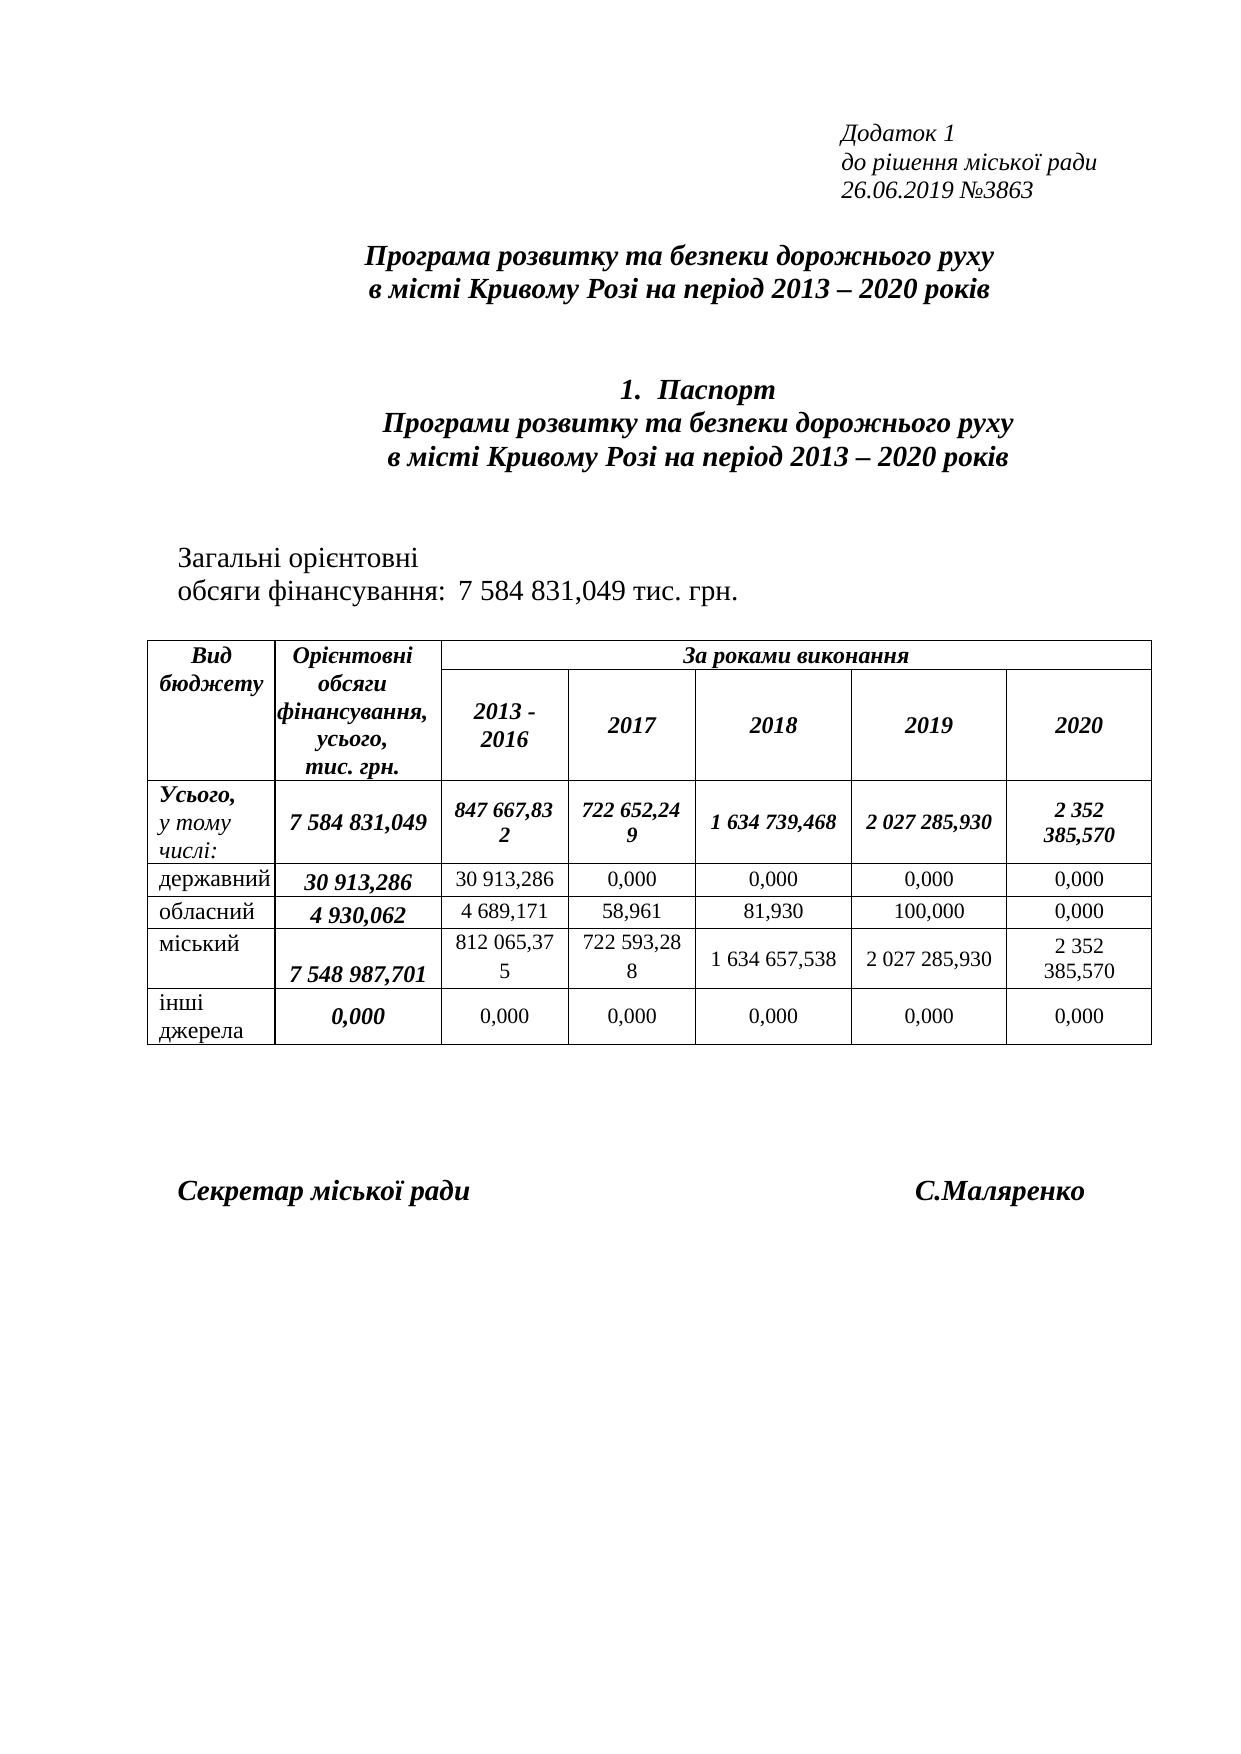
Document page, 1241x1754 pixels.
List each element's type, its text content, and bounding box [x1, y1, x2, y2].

table_header 7 584 831,049 тис. грн. [458, 540, 1167, 607]
table_cell державний [148, 864, 274, 896]
table_cell 722 652,249 [569, 781, 695, 863]
table_cell обласний [148, 897, 274, 928]
text Секретар міської ради С.Маляренко [177, 1173, 1181, 1207]
table_cell 58,961 [569, 897, 695, 928]
table_cell 81,930 [696, 897, 851, 928]
table_cell 1 634 739,468 [696, 781, 851, 863]
table_cell 2 352 385,570 [1007, 929, 1151, 987]
text до рішення міської ради [841, 147, 1181, 176]
table_cell 2 027 285,930 [852, 781, 1006, 863]
table_cell 1 634 657,538 [696, 929, 851, 987]
table_cell 2020 [1007, 670, 1151, 779]
table_cell 4 689,171 [442, 897, 568, 928]
table_cell Усього, у тому числі: [148, 781, 274, 863]
table_cell 30 913,286 [442, 864, 568, 896]
table_cell 30 913,286 [276, 864, 441, 896]
table_cell 722 593,288 [569, 929, 695, 987]
table_header Орієнтовні обсяги фінансування, усього, тис. грн. [276, 641, 441, 779]
table_cell 812 065,375 [442, 929, 568, 987]
table_cell 0,000 [1007, 897, 1151, 928]
text Додаток 1 [841, 118, 1181, 147]
table_cell 7 548 987,701 [276, 929, 441, 987]
table_cell 2 352 385,570 [1007, 781, 1151, 863]
table_cell 2019 [852, 670, 1006, 779]
table_header За роками виконання [442, 641, 1151, 669]
text в місті Кривому Розі на період 2013 – 2020 років [215, 439, 1181, 473]
table_cell 4 930,062 [276, 897, 441, 928]
table_cell 2 027 285,930 [852, 929, 1006, 987]
text Програма розвитку та безпеки дорожнього руху [177, 238, 1181, 271]
table_cell 0,000 [276, 989, 441, 1044]
table_cell міський [148, 929, 274, 987]
table_cell 0,000 [696, 989, 851, 1044]
table_cell 0,000 [1007, 864, 1151, 896]
table_header Загальні орієнтовні обсяги фінансування: [166, 540, 458, 607]
table_cell 100,000 [852, 897, 1006, 928]
table_cell 0,000 [1007, 989, 1151, 1044]
table_cell інші джерела [148, 989, 274, 1044]
table_cell 0,000 [696, 864, 851, 896]
table_header Вид бюджету [148, 641, 274, 779]
table_cell 0,000 [569, 864, 695, 896]
table_cell 7 584 831,049 [276, 781, 441, 863]
list Паспорт [215, 372, 1181, 406]
text в місті Кривому Розі на період 2013 – 2020 років [177, 271, 1181, 305]
table_cell 0,000 [852, 989, 1006, 1044]
table_cell 847 667,832 [442, 781, 568, 863]
table_cell 0,000 [569, 989, 695, 1044]
table_cell 0,000 [442, 989, 568, 1044]
table_cell 2018 [696, 670, 851, 779]
text 26.06.2019 №3863 [841, 176, 1181, 204]
table_cell 2017 [569, 670, 695, 779]
table_cell 2013 -2016 [442, 670, 568, 779]
text Програми розвитку та безпеки дорожнього руху [215, 406, 1181, 439]
table_cell 0,000 [852, 864, 1006, 896]
